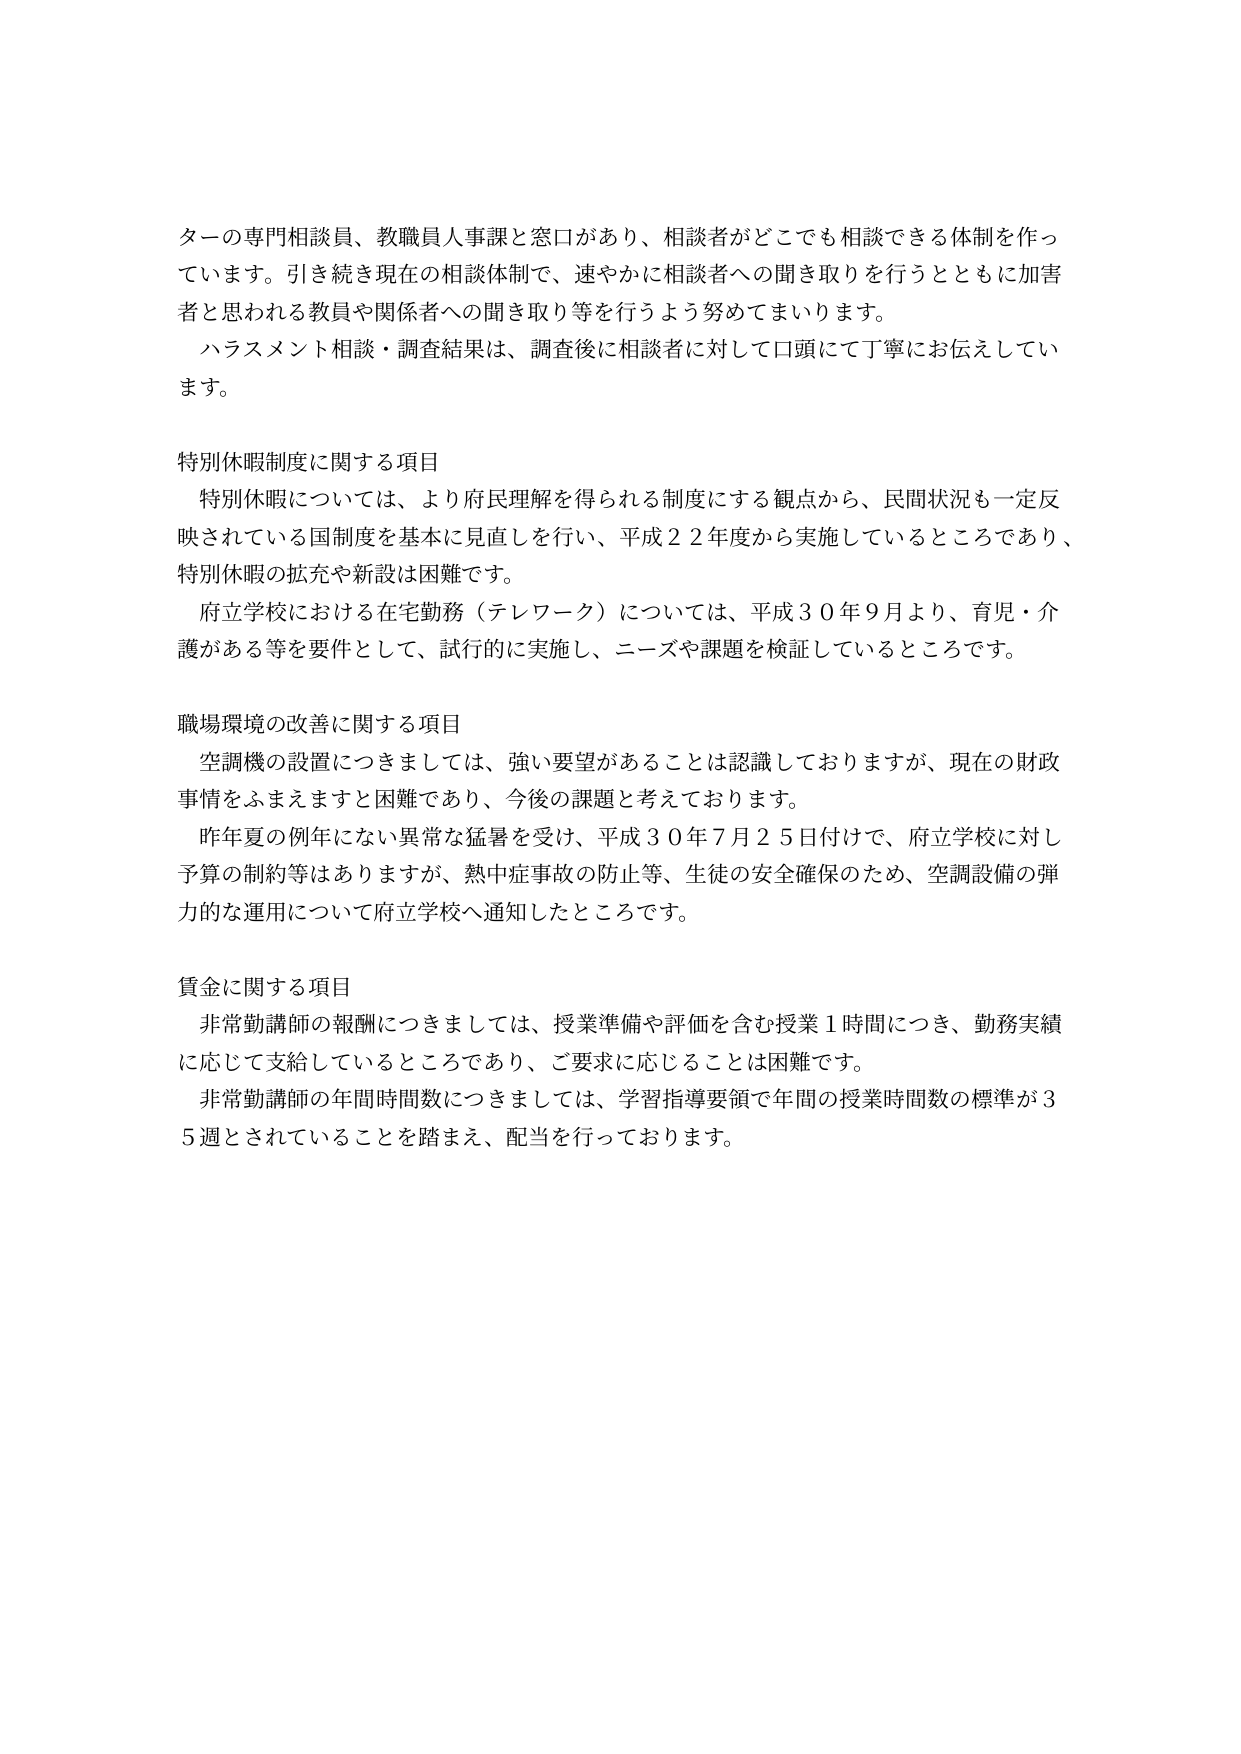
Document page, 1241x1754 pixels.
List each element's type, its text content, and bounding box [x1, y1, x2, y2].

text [177, 217, 1063, 329]
text 非常勤講師の年間時間数につきましては、学習指導要領で年間の授業時間数の標準が３５週とされていることを踏まえ、配当を行っております。 [177, 1079, 1063, 1154]
text 特別休暇制度に関する項目 [177, 442, 1063, 479]
text ハラスメント相談・調査結果は、調査後に相談者に対して口頭にて丁寧にお伝えしています。 [177, 329, 1063, 404]
text 空調機の設置につきましては、強い要望があることは認識しておりますが、現在の財政事情をふまえますと困難であり、今後の課題と考えております。 [177, 742, 1063, 817]
text 職場環境の改善に関する項目 [177, 704, 1063, 742]
text 賃金に関する項目 [177, 967, 1063, 1004]
text 府立学校における在宅勤務（テレワーク）については、平成３０年９月より、育児・介護がある等を要件として、試行的に実施し、ニーズや課題を検証しているところです。 [177, 592, 1063, 667]
text 昨年夏の例年にない異常な猛暑を受け、平成３０年７月２５日付けで、府立学校に対し、予算の制約等はありますが、熱中症事故の防止等、生徒の安全確保のため、空調設備の弾力的な運用について府立学校へ通知したところです。 [177, 817, 1063, 929]
text 非常勤講師の報酬につきましては、授業準備や評価を含む授業１時間につき、勤務実績に応じて支給しているところであり、ご要求に応じることは困難です。 [177, 1004, 1063, 1079]
text 特別休暇については、より府民理解を得られる制度にする観点から、民間状況も一定反映されている国制度を基本に見直しを行い、平成２２年度から実施しているところであり、特別休暇の拡充や新設は困難です。 [177, 479, 1063, 592]
